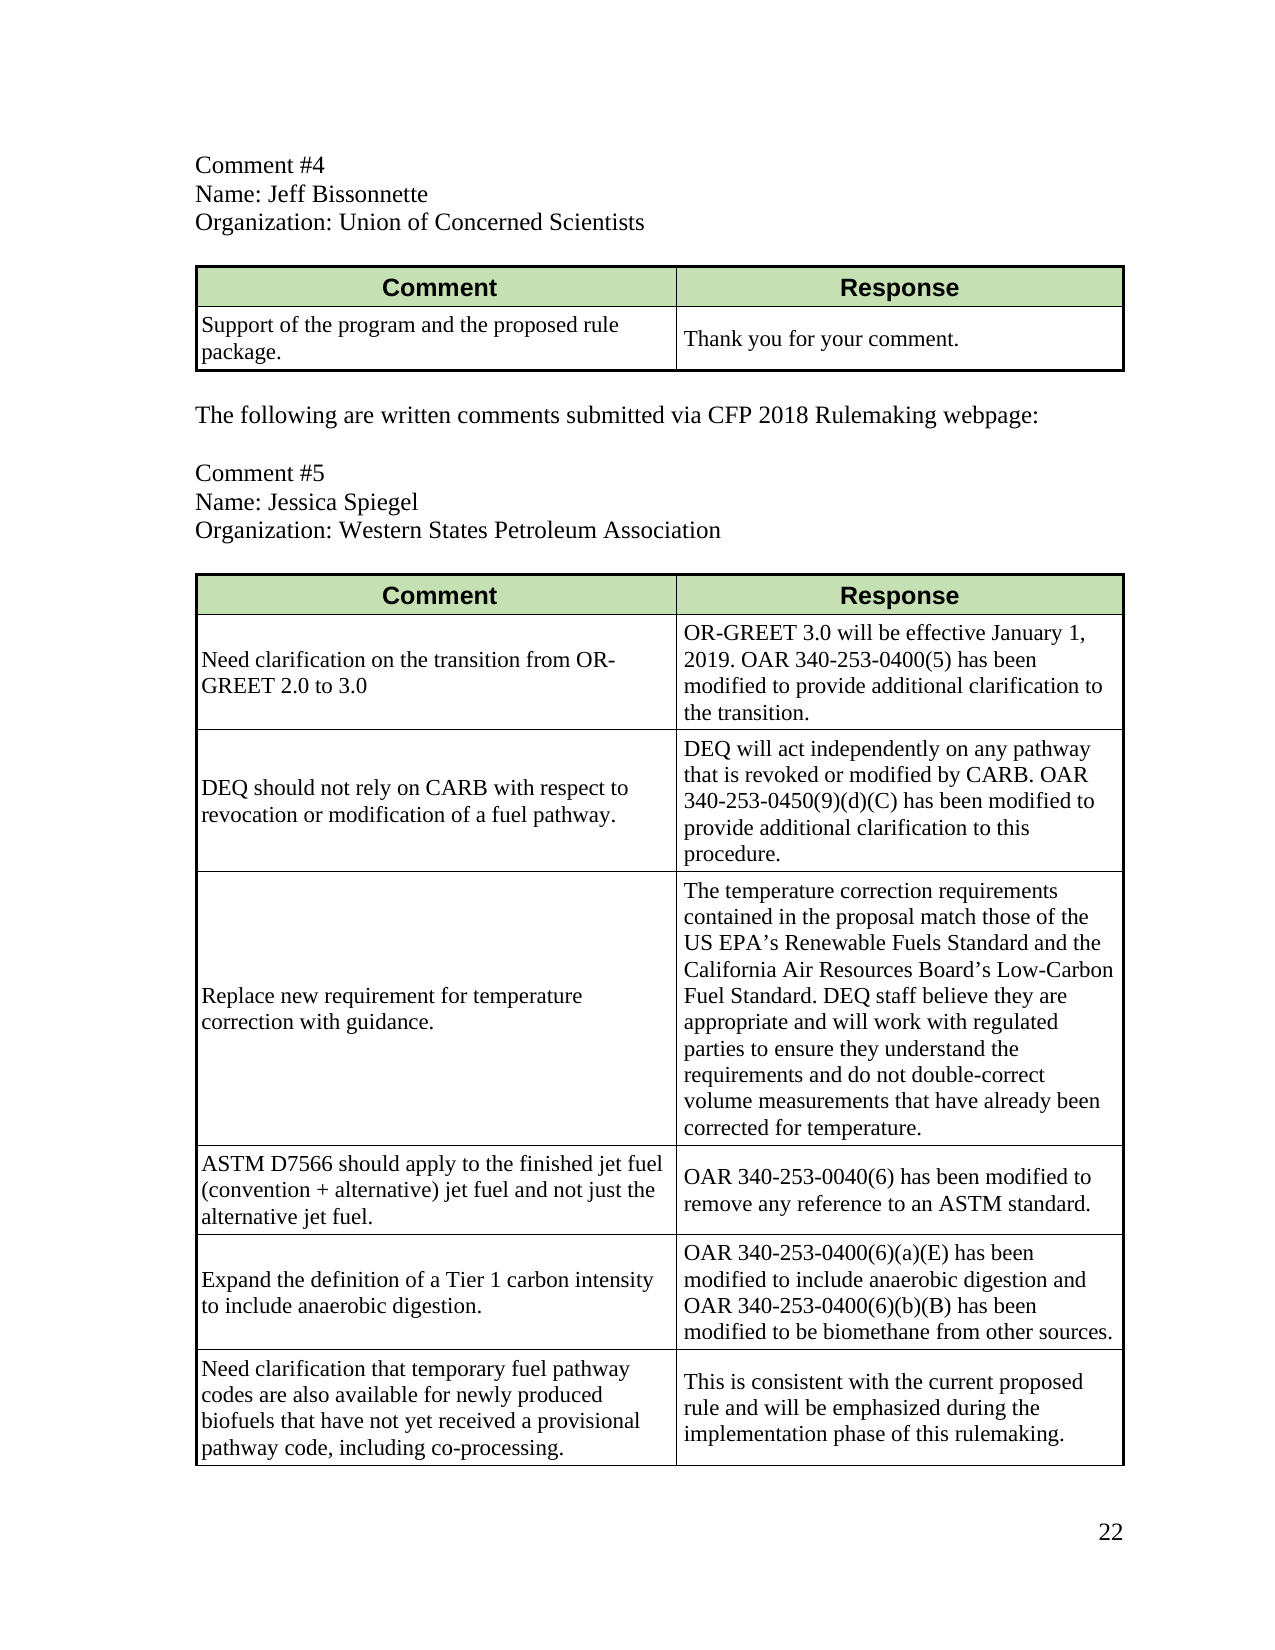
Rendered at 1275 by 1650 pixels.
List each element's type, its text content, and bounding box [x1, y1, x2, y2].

text Comment #5 [195, 458, 1059, 487]
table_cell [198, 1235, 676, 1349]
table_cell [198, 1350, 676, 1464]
text Comment #4 [195, 150, 1059, 179]
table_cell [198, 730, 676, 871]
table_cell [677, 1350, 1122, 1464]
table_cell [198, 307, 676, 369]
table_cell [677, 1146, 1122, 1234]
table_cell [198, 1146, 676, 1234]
text Name: Jessica Spiegel [195, 487, 1059, 516]
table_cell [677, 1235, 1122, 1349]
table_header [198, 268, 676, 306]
text Organization: Western States Petroleum Association [195, 516, 1059, 544]
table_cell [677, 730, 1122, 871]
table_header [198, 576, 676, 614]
text The following are written comments submitted via CFP 2018 Rulemaking webpage: [195, 401, 1059, 429]
text Organization: Union of Concerned Scientists [195, 207, 1059, 236]
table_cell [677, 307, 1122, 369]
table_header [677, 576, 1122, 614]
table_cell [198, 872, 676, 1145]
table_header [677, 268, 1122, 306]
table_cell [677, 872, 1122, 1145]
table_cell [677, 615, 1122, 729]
text Name: Jeff Bissonnette [195, 179, 1059, 207]
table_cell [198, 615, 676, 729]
